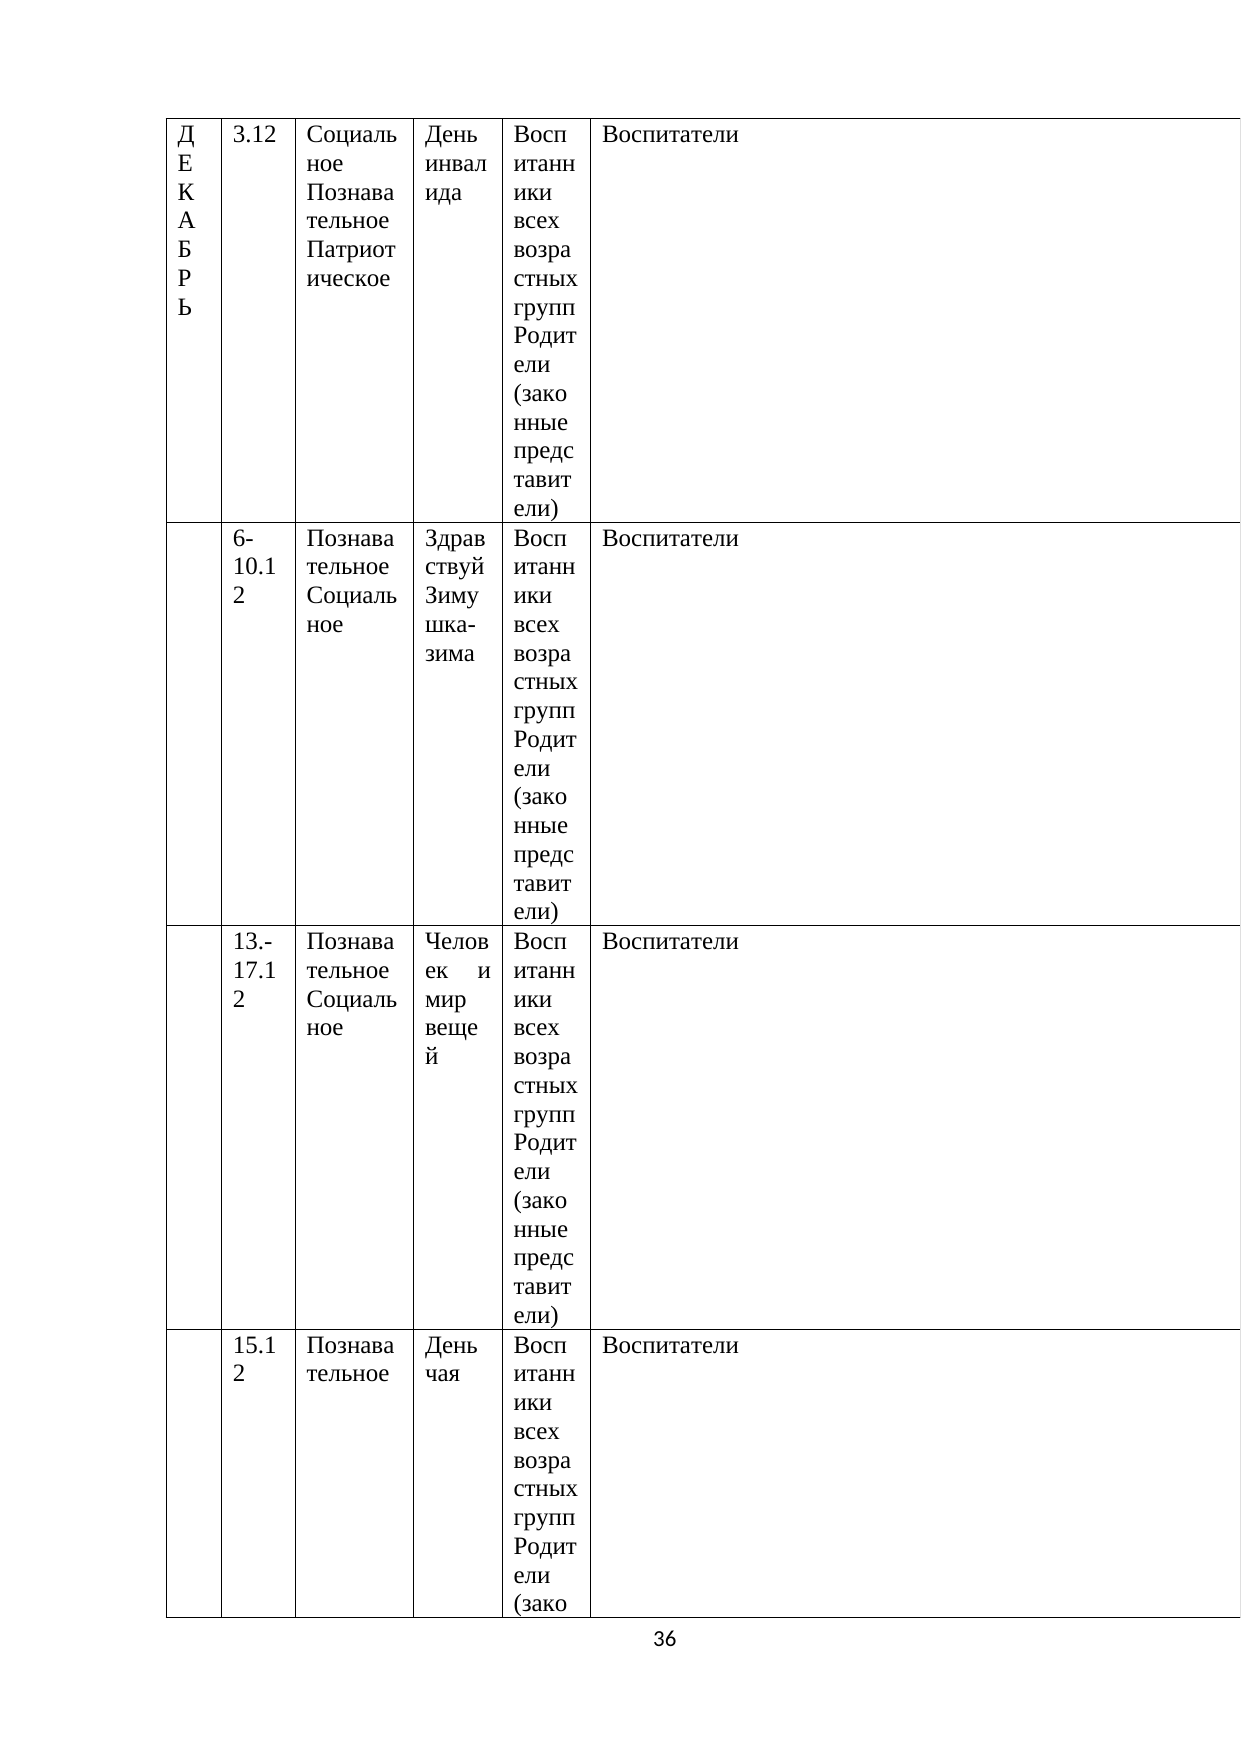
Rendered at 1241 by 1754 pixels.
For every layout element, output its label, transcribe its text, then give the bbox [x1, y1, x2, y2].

table_cell [167, 523, 221, 925]
table_cell Д Е К А Б Р Ь [167, 119, 221, 522]
table_cell [167, 926, 221, 1329]
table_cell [503, 523, 590, 925]
table_cell Социальное Познавательное Патриотическое [296, 119, 413, 522]
table_cell 3.12 [222, 119, 295, 522]
table_cell Познавательное Социальное [296, 523, 413, 925]
table_cell Воспитатели [591, 119, 1240, 522]
table_cell Познавательное Социальное [296, 926, 413, 1329]
table_cell 15.12 [222, 1330, 295, 1617]
table_cell Воспитатели [591, 523, 1240, 925]
table_cell Воспитатели [591, 1330, 1240, 1617]
table_cell Человек и мир вещей [414, 926, 502, 1329]
table_cell Познавательное [296, 1330, 413, 1617]
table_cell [503, 926, 590, 1329]
table_cell [167, 1330, 221, 1617]
table_cell Воспитатели [591, 926, 1240, 1329]
table_cell 6-10.12 [222, 523, 295, 925]
table_cell 13.-17.12 [222, 926, 295, 1329]
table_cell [503, 119, 590, 522]
table_cell День чая [414, 1330, 502, 1617]
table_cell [503, 1330, 590, 1617]
table_cell Здравствуй Зимушка-зима [414, 523, 502, 925]
table_cell День инвалида [414, 119, 502, 522]
